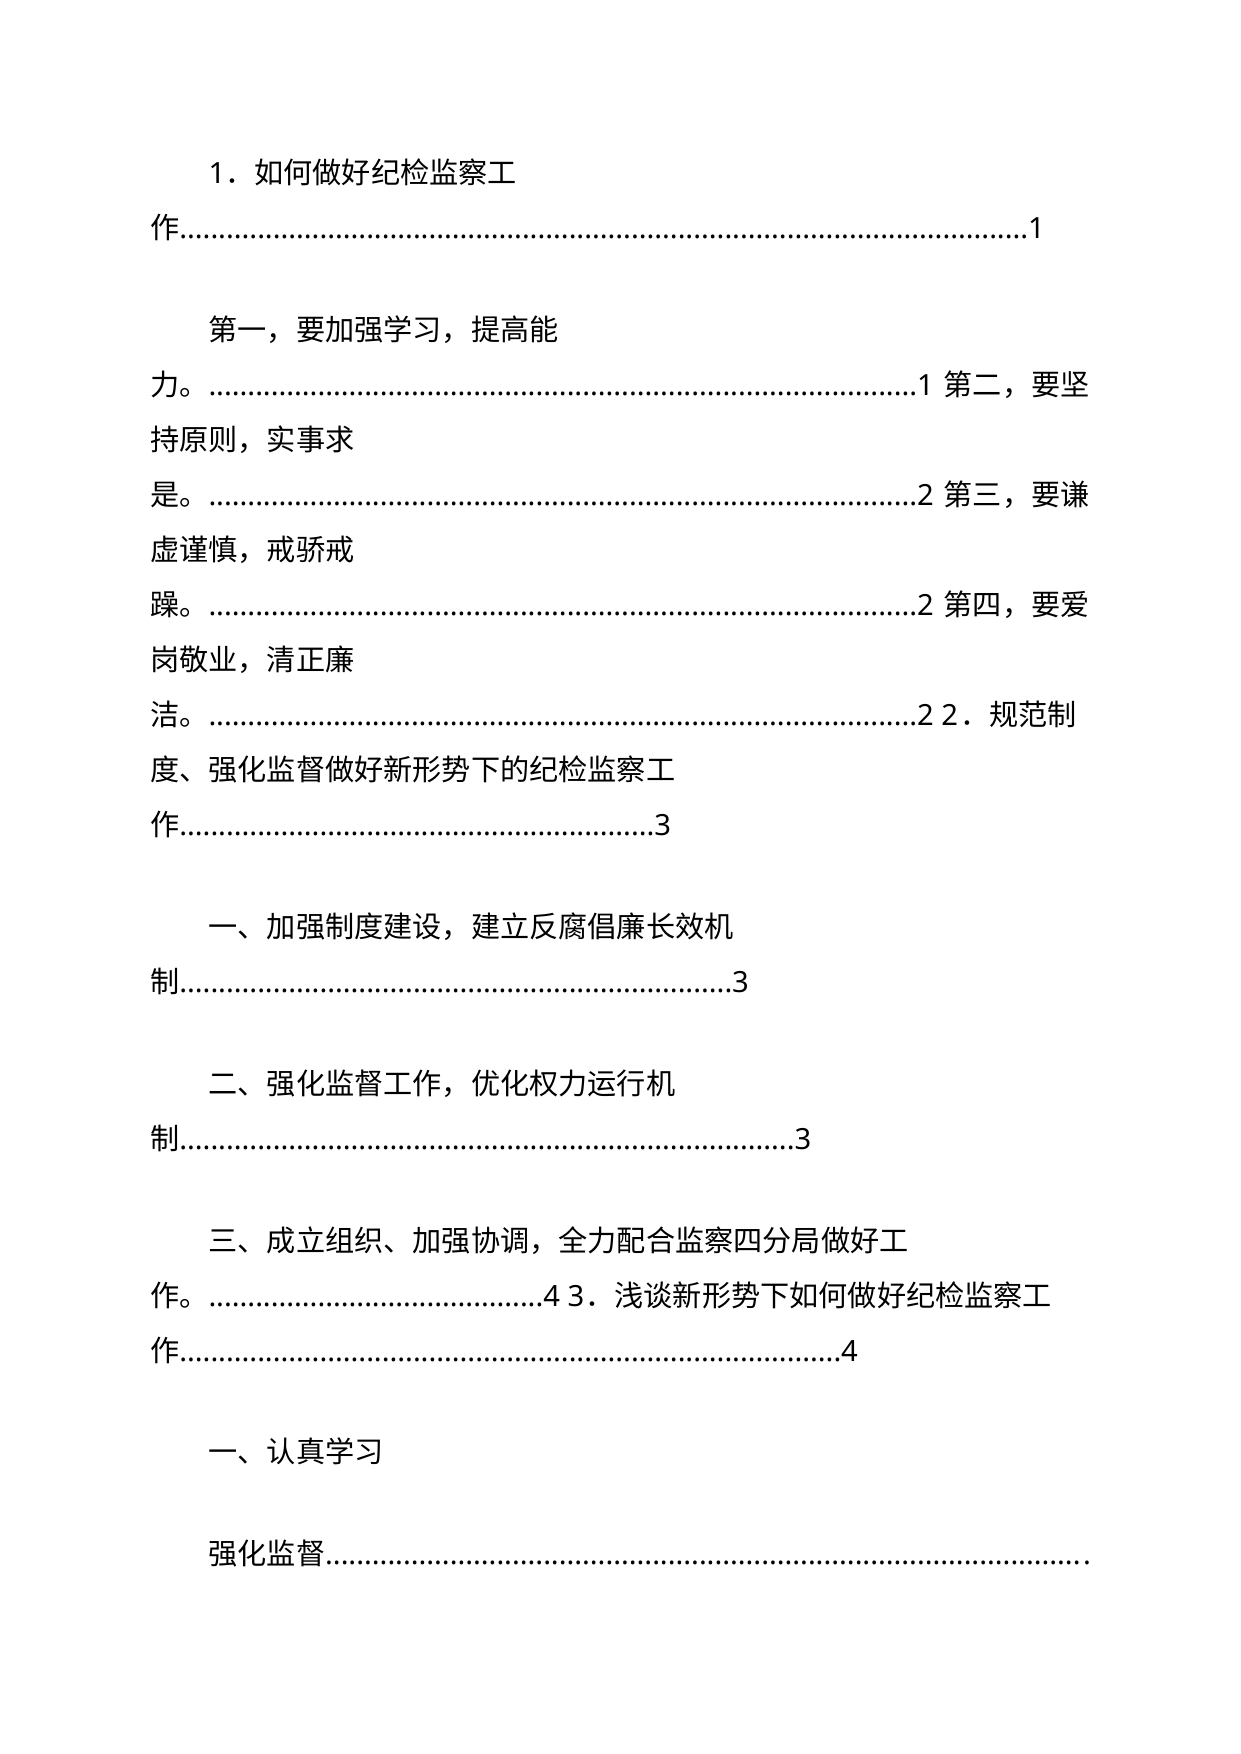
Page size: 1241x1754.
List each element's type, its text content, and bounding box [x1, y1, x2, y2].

text 二、强化监督工作，优化权力运行机制...............................................................................3 [150, 1060, 1090, 1158]
text 第一，要加强学习，提高能力。...........................................................................................1 第二，要坚持原则，实事求是。...........................................................................................2 第三，要谦虚谨慎，戒骄戒躁。...........................................................................................2 第四，要爱岗敬业，清正廉洁。...........................................................................................2 2．规范制度、强化监督做好新形势下的纪检监察工作.............................................................3 [150, 307, 1090, 844]
text 一、认真学习 [150, 1429, 1090, 1471]
text 1．如何做好纪检监察工作.............................................................................................................1 [150, 150, 1090, 247]
text 三、成立组织、加强协调，全力配合监察四分局做好工作。...........................................4 3．浅谈新形势下如何做好纪检监察工作.....................................................................................4 [150, 1217, 1090, 1369]
text 一、加强制度建设，建立反腐倡廉长效机制.......................................................................3 [150, 903, 1090, 1001]
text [150, 1531, 1090, 1573]
